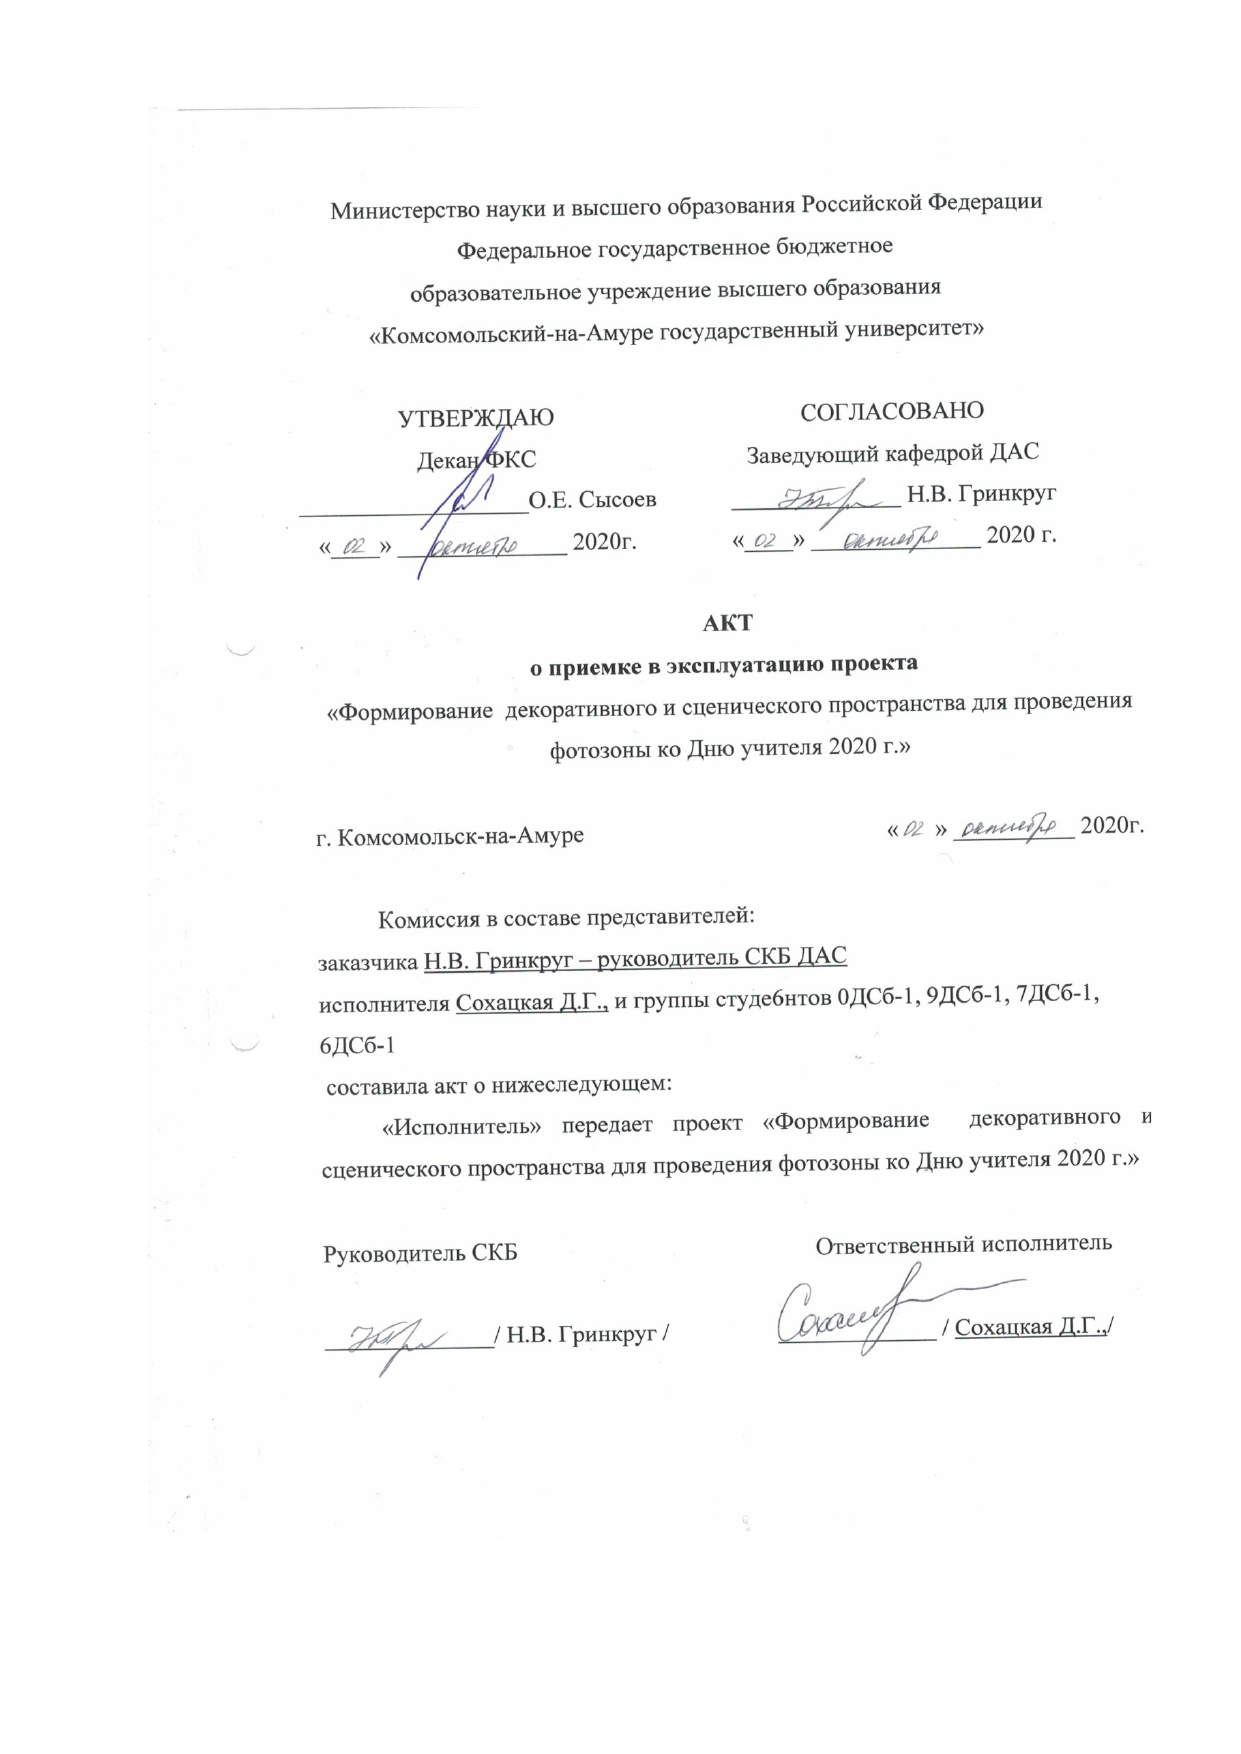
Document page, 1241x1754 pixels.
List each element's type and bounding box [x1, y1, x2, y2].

picture [148, 107, 1152, 1539]
